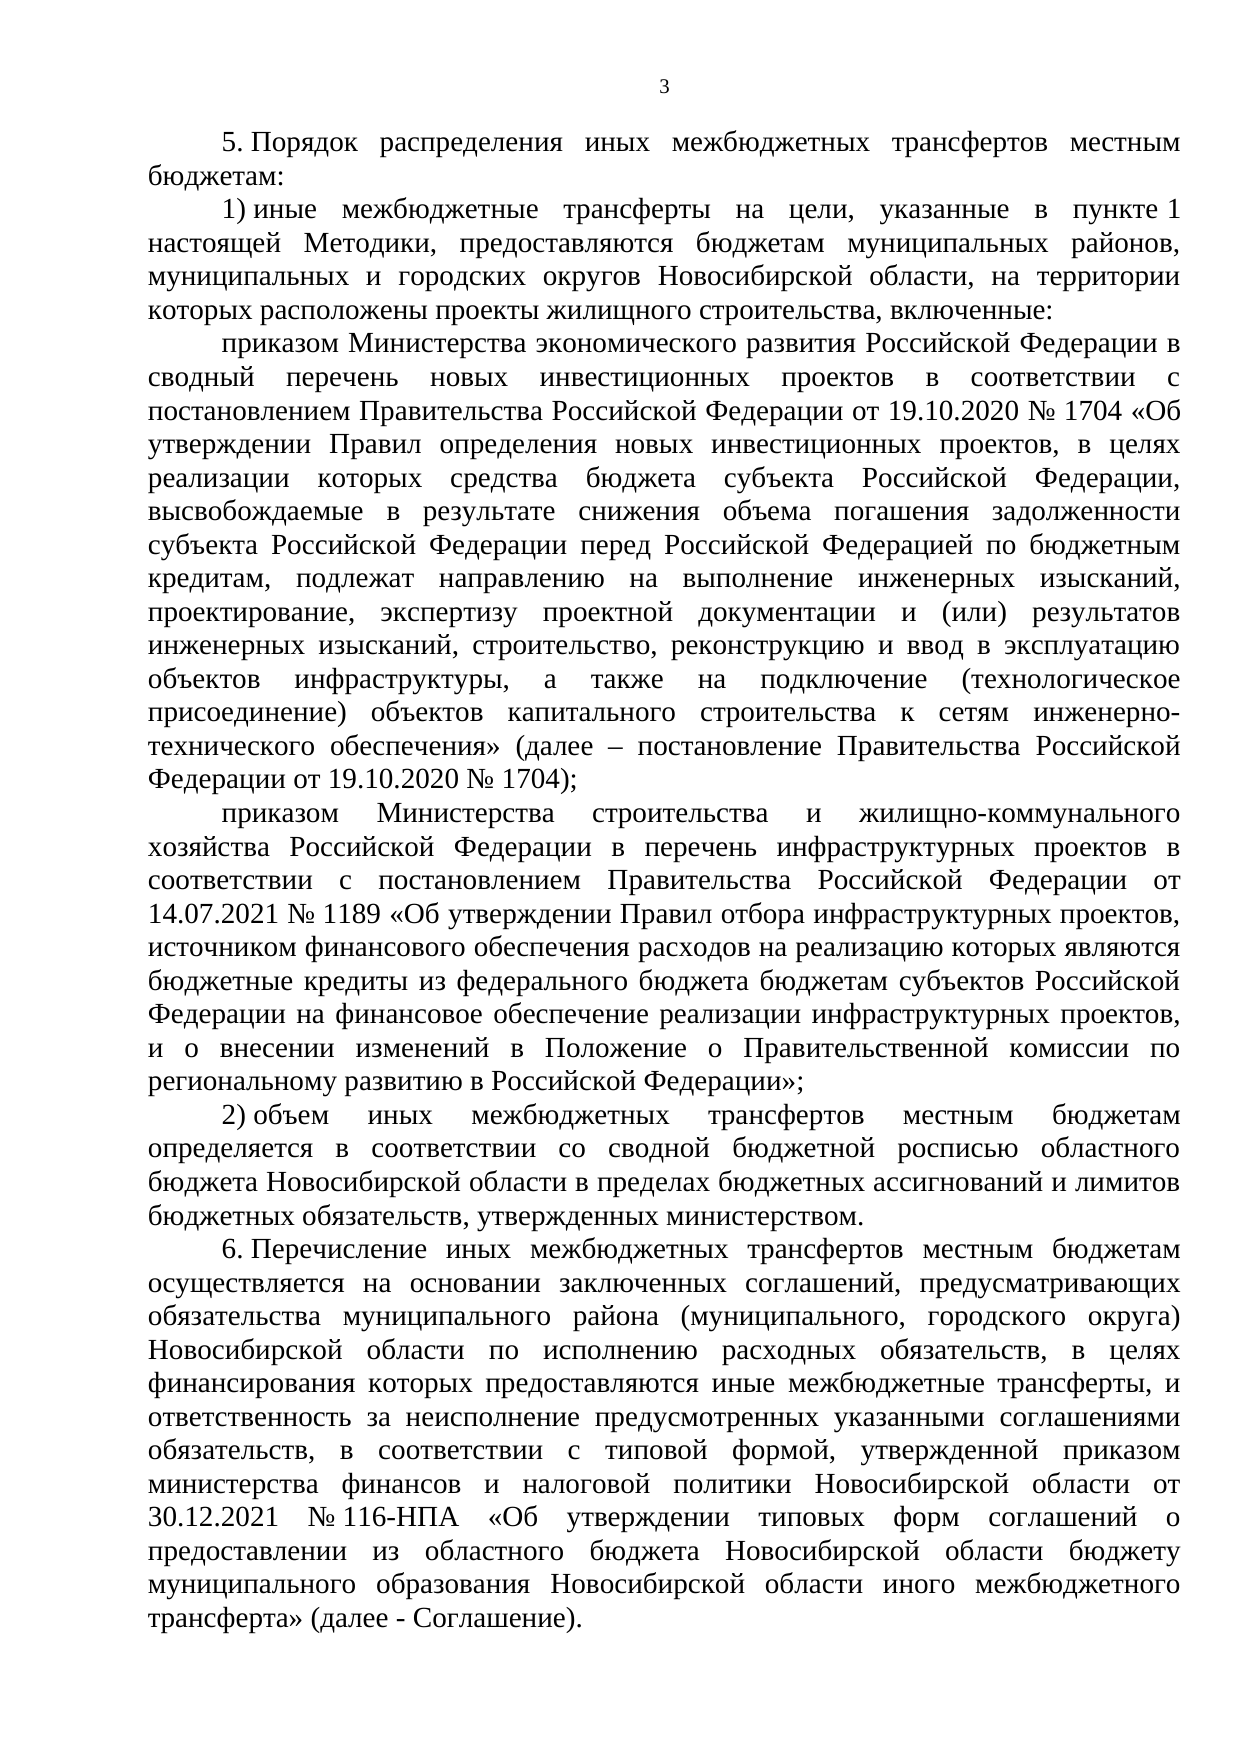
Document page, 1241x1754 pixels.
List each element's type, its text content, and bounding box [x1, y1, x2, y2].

text приказом Министерства экономического развития Российской Федерации в сводный перечень новых инвестиционных проектов в соответствии с постановлением Правительства Российской Федерации от 19.10.2020 № 1704 «Об утверждении Правил определения новых инвестиционных проектов, в целях реализации которых средства бюджета субъекта Российской Федерации, высвобождаемые в результате снижения объема погашения задолженности субъекта Российской Федерации перед Российской Федерацией по бюджетным кредитам, подлежат направлению на выполнение инженерных изысканий, проектирование, экспертизу проектной документации и (или) результатов инженерных изысканий, строительство, реконструкцию и ввод в эксплуатацию объектов инфраструктуры, а также на подключение (технологическое присоединение) объектов капитального строительства к сетям инженерно-технического обеспечения» (далее – постановление Правительства Российской Федерации от 19.10.2020 № 1704); [148, 326, 1181, 795]
text 1) иные межбюджетные трансферты на цели, указанные в пункте 1 настоящей Методики, предоставляются бюджетам муниципальных районов, муниципальных и городских округов Новосибирской области, на территории которых расположены проекты жилищного строительства, включенные: [148, 191, 1181, 326]
text 2) объем иных межбюджетных трансфертов местным бюджетам определяется в соответствии со сводной бюджетной росписью областного бюджета Новосибирской области в пределах бюджетных ассигнований и лимитов бюджетных обязательств, утвержденных министерством. [148, 1097, 1181, 1231]
text 6. Перечисление иных межбюджетных трансфертов местным бюджетам осуществляется на основании заключенных соглашений, предусматривающих обязательства муниципального района (муниципального, городского округа) Новосибирской области по исполнению расходных обязательств, в целях финансирования которых предоставляются иные межбюджетные трансферты, и ответственность за неисполнение предусмотренных указанными соглашениями обязательств, в соответствии с типовой формой, утвержденной приказом министерства финансов и налоговой политики Новосибирской области от 30.12.2021 № 116-НПА «Об утверждении типовых форм соглашений о предоставлении из областного бюджета Новосибирской области бюджету муниципального образования Новосибирской области иного межбюджетного трансферта» (далее - Соглашение). [148, 1231, 1181, 1634]
text 5. Порядок распределения иных межбюджетных трансфертов местным бюджетам: [148, 124, 1181, 191]
text приказом Министерства строительства и жилищно-коммунального хозяйства Российской Федерации в перечень инфраструктурных проектов в соответствии с постановлением Правительства Российской Федерации от 14.07.2021 № 1189 «Об утверждении Правил отбора инфраструктурных проектов, источником финансового обеспечения расходов на реализацию которых являются бюджетные кредиты из федерального бюджета бюджетам субъектов Российской Федерации на финансовое обеспечение реализации инфраструктурных проектов, и о внесении изменений в Положение о Правительственной комиссии по региональному развитию в Российской Федерации»; [148, 795, 1181, 1097]
